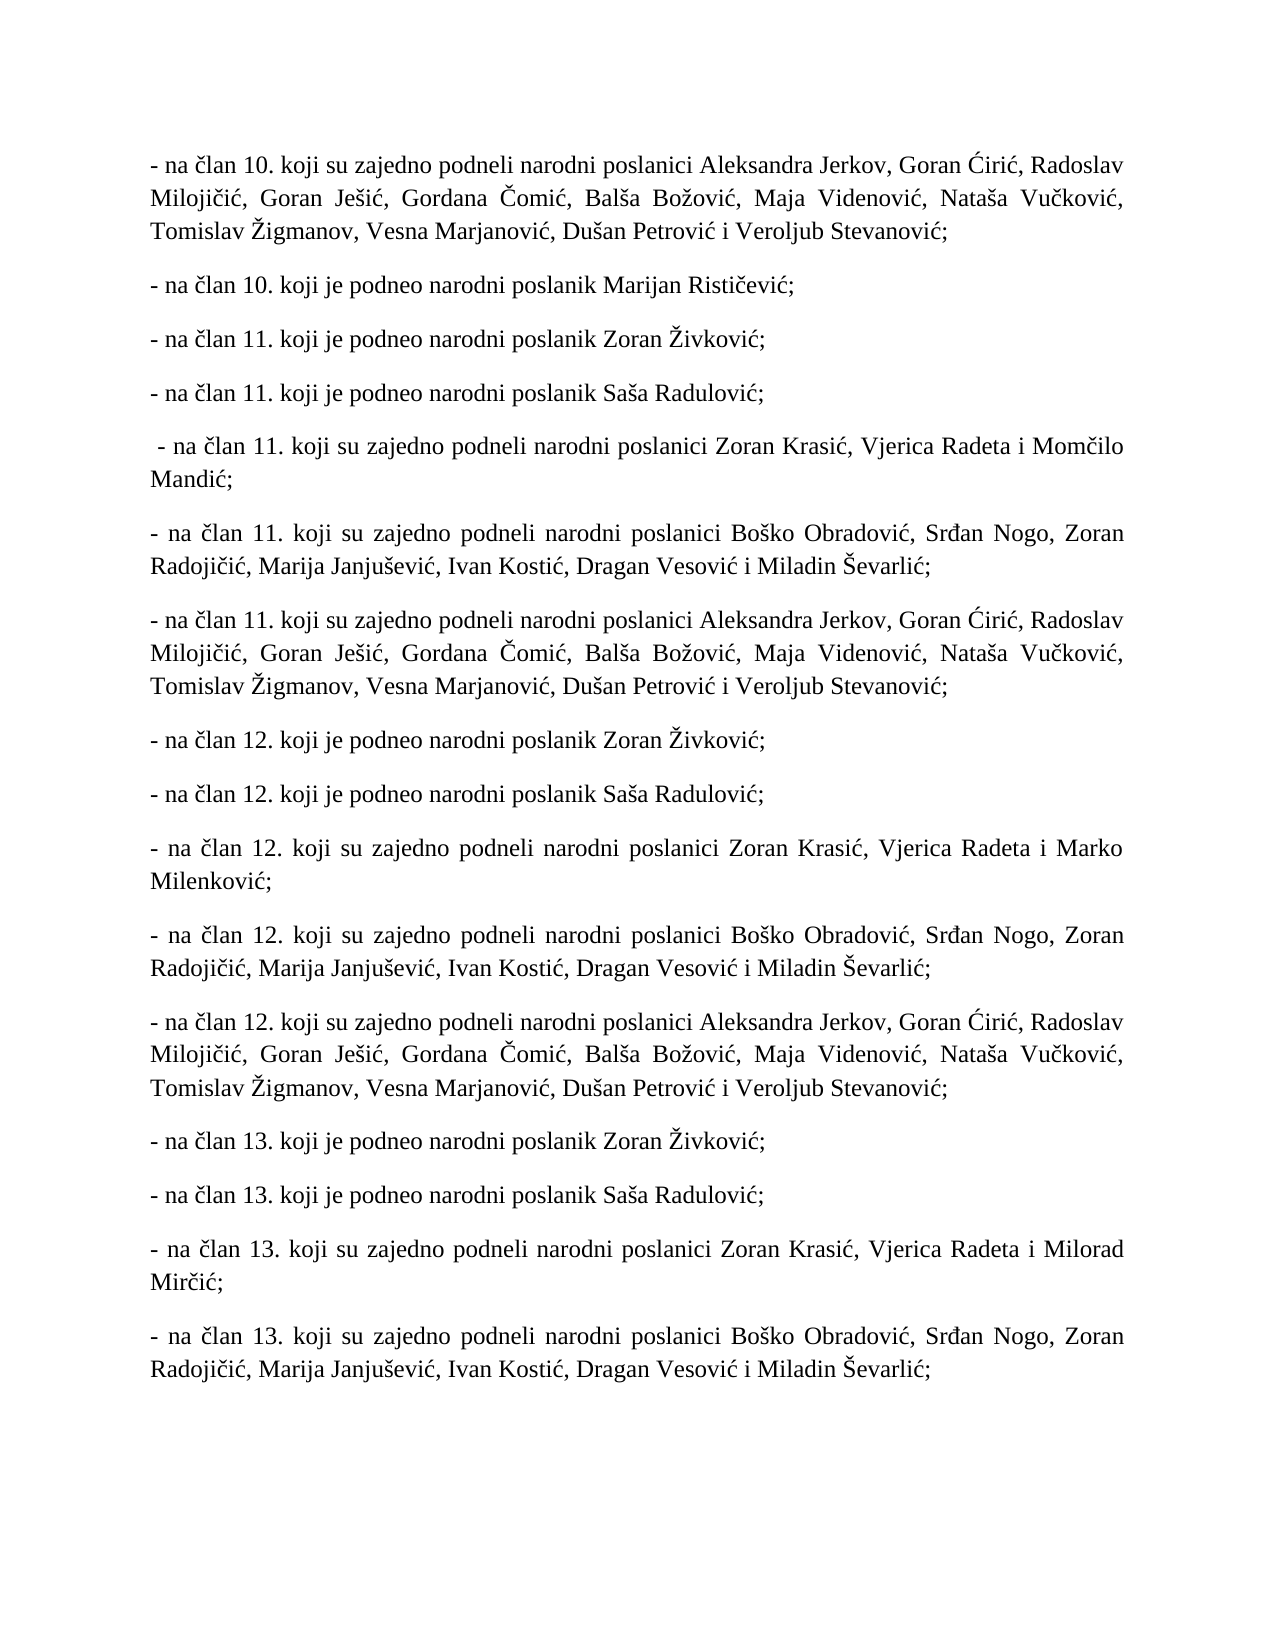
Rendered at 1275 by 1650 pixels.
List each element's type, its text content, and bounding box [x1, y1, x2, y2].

text - na član 11. koji su zajedno podneli narodni poslanici Aleksandra Jerkov, Goran Ćirić, Radoslav Milojičić, Goran Ješić, Gordana Čomić, Balša Božović, Maja Videnović, Nataša Vučković, Tomislav Žigmanov, Vesna Marjanović, Dušan Petrović i Veroljub Stevanović; [150, 605, 1125, 700]
text - na član 10. koji su zajedno podneli narodni poslanici Aleksandra Jerkov, Goran Ćirić, Radoslav Milojičić, Goran Ješić, Gordana Čomić, Balša Božović, Maja Videnović, Nataša Vučković, Tomislav Žigmanov, Vesna Marjanović, Dušan Petrović i Veroljub Stevanović; [150, 150, 1125, 245]
text - na član 13. koji su zajedno podneli narodni poslanici Zoran Krasić, Vjerica Radeta i Milorad Mirčić; [150, 1234, 1125, 1296]
text - na član 12. koji je podneo narodni poslanik Saša Radulović; [150, 779, 1125, 808]
text - na član 11. koji je podneo narodni poslanik Zoran Živković; [150, 324, 1125, 352]
text - na član 11. koji je podneo narodni poslanik Saša Radulović; [150, 378, 1125, 406]
text - na član 12. koji su zajedno podneli narodni poslanici Zoran Krasić, Vjerica Radeta i Marko Milenković; [150, 833, 1125, 894]
text - na član 12. koji su zajedno podneli narodni poslanici Aleksandra Jerkov, Goran Ćirić, Radoslav Milojičić, Goran Ješić, Gordana Čomić, Balša Božović, Maja Videnović, Nataša Vučković, Tomislav Žigmanov, Vesna Marjanović, Dušan Petrović i Veroljub Stevanović; [150, 1007, 1125, 1101]
text - na član 11. koji su zajedno podneli narodni poslanici Boško Obradović, Srđan Nogo, Zoran Radojičić, Marija Janjušević, Ivan Kostić, Dragan Vesović i Miladin Ševarlić; [150, 518, 1125, 580]
text - na član 13. koji je podneo narodni poslanik Zoran Živković; [150, 1126, 1125, 1155]
text - na član 13. koji je podneo narodni poslanik Saša Radulović; [150, 1180, 1125, 1209]
text - na član 10. koji je podneo narodni poslanik Marijan Rističević; [150, 270, 1125, 299]
text - na član 12. koji je podneo narodni poslanik Zoran Živković; [150, 725, 1125, 754]
text - na član 13. koji su zajedno podneli narodni poslanici Boško Obradović, Srđan Nogo, Zoran Radojičić, Marija Janjušević, Ivan Kostić, Dragan Vesović i Miladin Ševarlić; [150, 1321, 1125, 1383]
text - na član 11. koji su zajedno podneli narodni poslanici Zoran Krasić, Vjerica Radeta i Momčilo Mandić; [150, 431, 1125, 493]
text - na član 12. koji su zajedno podneli narodni poslanici Boško Obradović, Srđan Nogo, Zoran Radojičić, Marija Janjušević, Ivan Kostić, Dragan Vesović i Miladin Ševarlić; [150, 920, 1125, 981]
